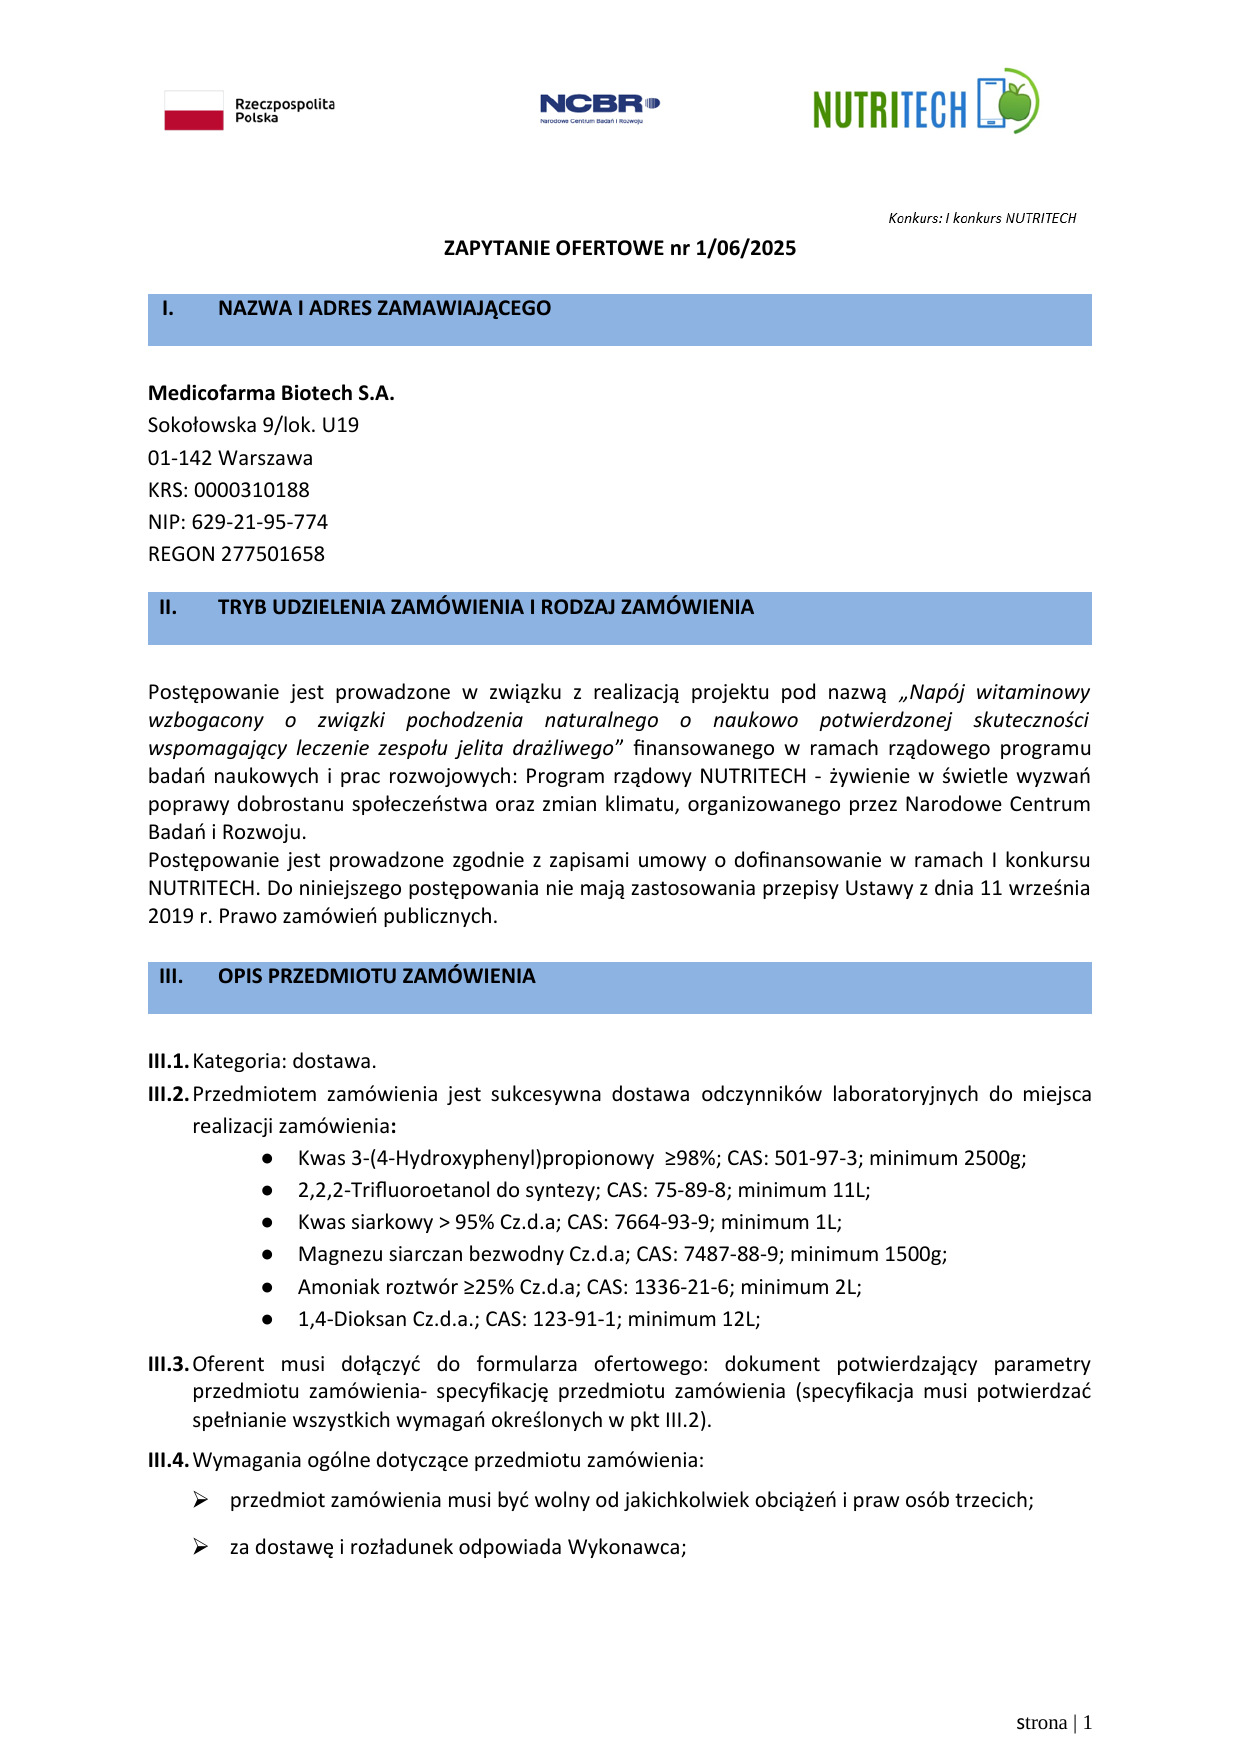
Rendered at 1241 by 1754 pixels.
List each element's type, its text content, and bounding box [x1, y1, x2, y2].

list za dostawę i rozładunek odpowiada Wykonawca; [192, 1520, 1093, 1567]
list Kwas siarkowy > 95% Cz.d.a; CAS: 7664-93-9; minimum 1L; [260, 1207, 1093, 1235]
picture [147, 57, 1093, 234]
table_header OPIS PRZEDMIOTU ZAMÓWIENIA [148, 962, 1092, 1014]
text Medicofarma Biotech S.A. [148, 378, 1093, 406]
text ZAPYTANIE OFERTOWE nr 1/06/2025 [148, 234, 1093, 261]
text Postępowanie jest prowadzone zgodnie z zapisami umowy o dofinansowanie w ramach I konkursu NUTRITECH. Do niniejszego postępowania nie mają zastosowania przepisy Ustawy z dnia 11 września 2019 r. Prawo zamówień publicznych. [148, 845, 1093, 929]
list Kategoria: dostawa. [148, 1046, 1093, 1074]
text KRS: 0000310188 NIP: 629-21-95-774 REGON 277501658 [148, 475, 1093, 567]
list Magnezu siarczan bezwodny Cz.d.a; CAS: 7487-88-9; minimum 1500g; [260, 1239, 1093, 1268]
list Oferent musi dołączyć do formularza ofertowego: dokument potwierdzający parametry przedmiotu zamówienia- specyfikację przedmiotu zamówienia (specyfikacja musi potwierdzać spełnianie wszystkich wymagań określonych w pkt III.2). [148, 1349, 1093, 1433]
list Kwas 3-(4-Hydroxyphenyl)propionowy ≥98%; CAS: 501-97-3; minimum 2500g; [260, 1143, 1093, 1171]
list 1,4-Dioksan Cz.d.a.; CAS: 123-91-1; minimum 12L; [260, 1304, 1093, 1332]
table_header TRYB UDZIELENIA ZAMÓWIENIA I RODZAJ ZAMÓWIENIA [148, 592, 1092, 645]
text Sokołowska 9/lok. U19 01-142 Warszawa [148, 411, 1093, 471]
list Wymagania ogólne dotyczące przedmiotu zamówienia: [148, 1445, 1093, 1473]
text Postępowanie jest prowadzone w związku z realizacją projektu pod nazwą „Napój witaminowy wzbogacony o związki pochodzenia naturalnego o naukowo potwierdzonej skuteczności wspomagający leczenie zespołu jelita drażliwego” finansowanego w ramach rządowego programu badań naukowych i prac rozwojowych: Program rządowy NUTRITECH - żywienie w świetle wyzwań poprawy dobrostanu społeczeństwa oraz zmian klimatu, organizowanego przez Narodowe Centrum Badań i Rozwoju. [148, 677, 1093, 845]
list 2,2,2-Trifluoroetanol do syntezy; CAS: 75-89-8; minimum 11L; [260, 1175, 1093, 1203]
list przedmiot zamówienia musi być wolny od jakichkolwiek obciążeń i praw osób trzecich; [192, 1473, 1093, 1520]
list Amoniak roztwór ≥25% Cz.d.a; CAS: 1336-21-6; minimum 2L; [260, 1272, 1093, 1300]
list Przedmiotem zamówienia jest sukcesywna dostawa odczynników laboratoryjnych do miejsca realizacji zamówienia: [148, 1079, 1093, 1139]
table_header NAZWA I ADRES ZAMAWIAJĄCEGO [148, 294, 1092, 346]
